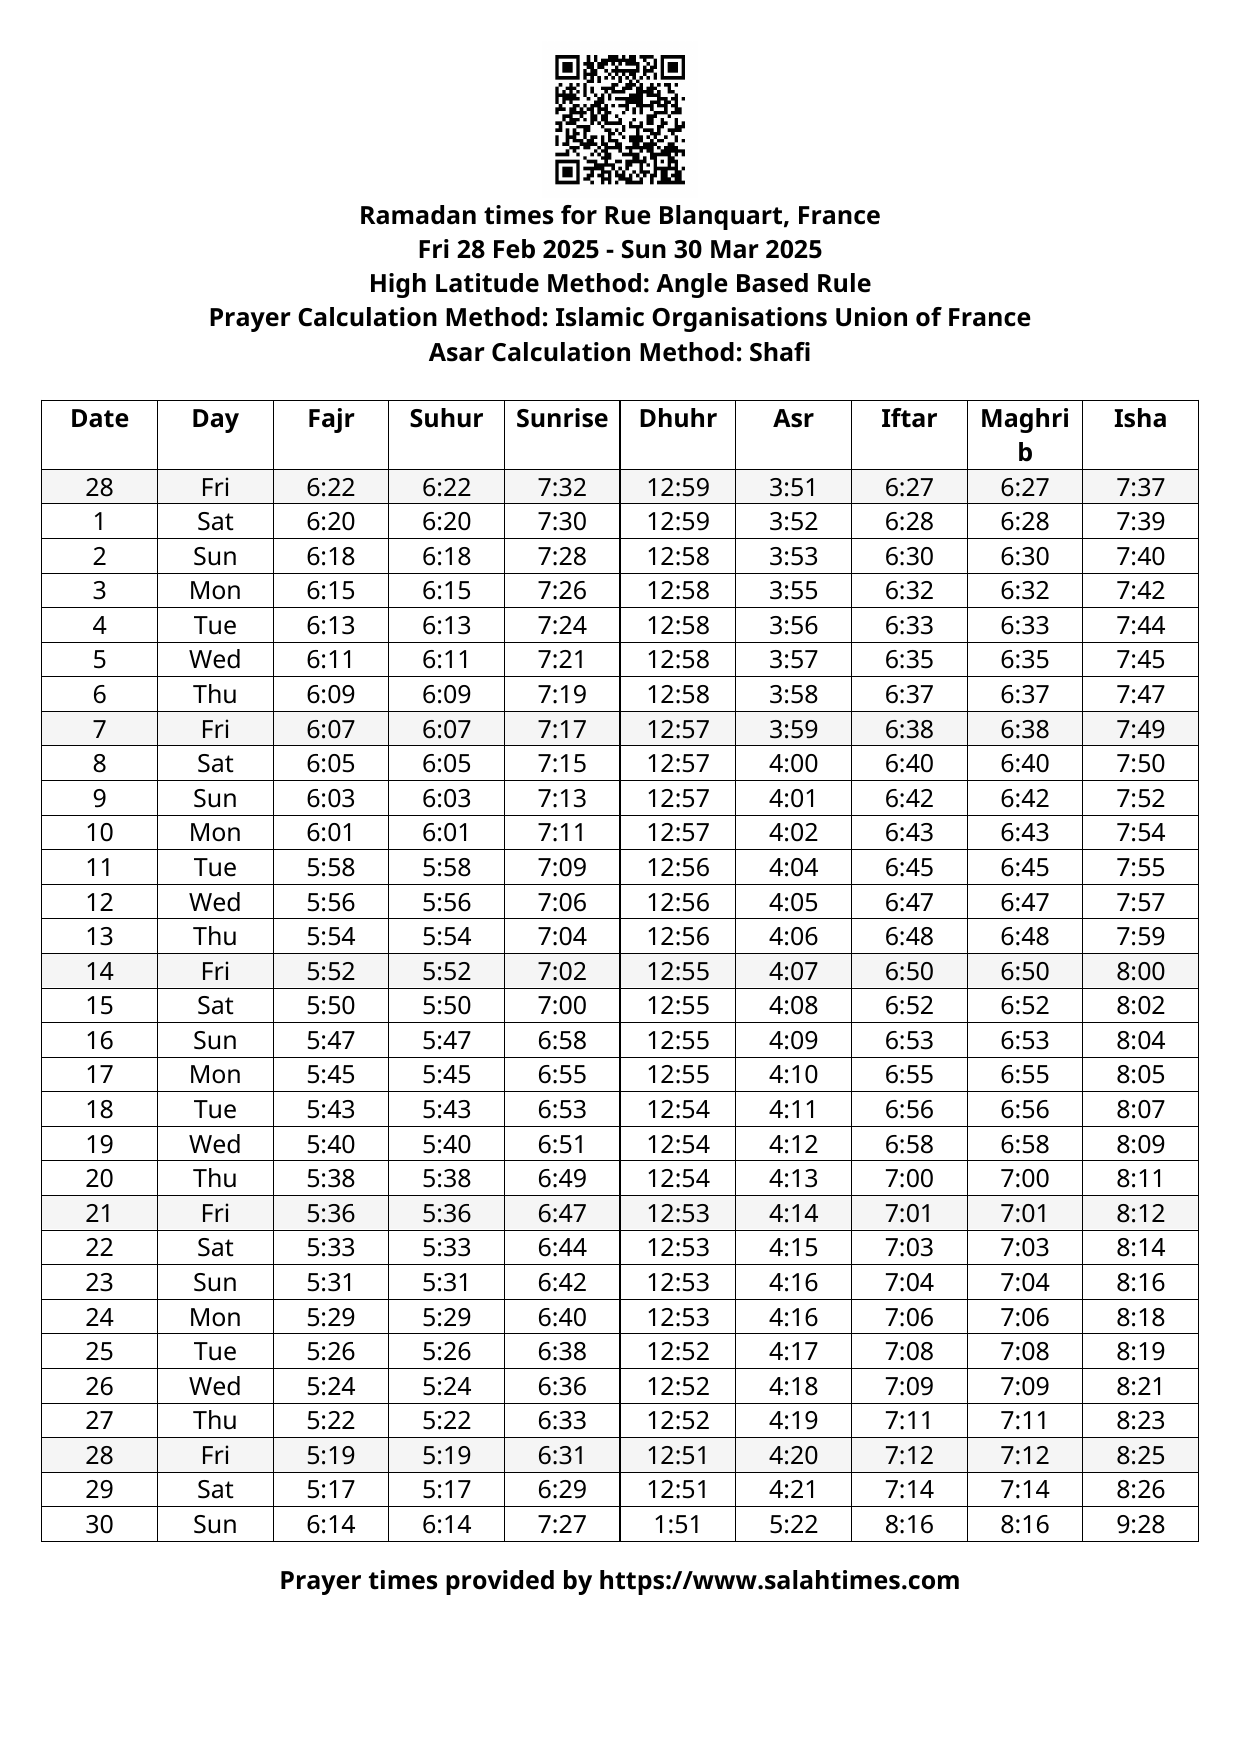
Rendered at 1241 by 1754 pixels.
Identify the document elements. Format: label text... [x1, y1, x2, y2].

table_cell Fri [158, 712, 273, 745]
table_cell 12:55 [621, 1058, 735, 1091]
table_cell 6 [42, 677, 157, 711]
table_cell 6:05 [274, 746, 388, 780]
table_cell 25 [42, 1334, 157, 1368]
table_cell 7:02 [505, 954, 619, 987]
table_cell 4:07 [736, 954, 851, 987]
table_cell 3:55 [736, 574, 851, 607]
table_cell 5:22 [389, 1404, 504, 1437]
table_cell 3:56 [736, 608, 851, 642]
table_cell 7:03 [968, 1231, 1082, 1264]
table_cell 8:05 [1083, 1058, 1198, 1091]
table_cell 7:28 [505, 539, 619, 572]
table_cell 5:40 [389, 1127, 504, 1160]
table_cell 12:52 [621, 1369, 735, 1402]
table_cell 12:57 [621, 746, 735, 780]
table_cell 7:09 [852, 1369, 967, 1402]
table_cell 5:36 [389, 1196, 504, 1229]
table_cell Thu [158, 677, 273, 711]
table_cell 12:57 [621, 781, 735, 814]
table_cell 6:45 [852, 850, 967, 884]
table_cell 3:51 [736, 470, 851, 503]
table_cell 7:04 [852, 1265, 967, 1299]
table_cell 6:28 [852, 504, 967, 538]
table_cell 4:17 [736, 1334, 851, 1368]
table_cell 12:55 [621, 989, 735, 1022]
table_cell 6:15 [389, 574, 504, 607]
table_cell 7:06 [968, 1300, 1082, 1333]
table_cell 5:52 [274, 954, 388, 987]
table_cell 6:14 [274, 1507, 388, 1541]
table_cell Mon [158, 1300, 273, 1333]
table_cell 6:38 [968, 712, 1082, 745]
table_cell 7:55 [1083, 850, 1198, 884]
table_cell 7:32 [505, 470, 619, 503]
table_cell 6:55 [968, 1058, 1082, 1091]
table_cell 5:36 [274, 1196, 388, 1229]
table_cell 8:16 [968, 1507, 1082, 1541]
table_cell 4:08 [736, 989, 851, 1022]
table_cell 5:29 [274, 1300, 388, 1333]
table_cell 5:45 [389, 1058, 504, 1091]
table_cell 5:31 [389, 1265, 504, 1299]
table_cell 6:33 [968, 608, 1082, 642]
table_cell Wed [158, 643, 273, 676]
table_cell 5:17 [389, 1473, 504, 1506]
table_cell 6:53 [968, 1023, 1082, 1057]
table_cell 6:37 [852, 677, 967, 711]
table_cell 4:05 [736, 885, 851, 918]
table_cell 5:26 [389, 1334, 504, 1368]
table_cell 6:09 [389, 677, 504, 711]
table_cell 5:47 [274, 1023, 388, 1057]
table_cell Fri [158, 470, 273, 503]
table_header Day [158, 401, 273, 469]
table_cell 6:01 [274, 816, 388, 849]
table_cell 5:26 [274, 1334, 388, 1368]
table_cell 6:50 [968, 954, 1082, 987]
table_cell 5:43 [274, 1092, 388, 1126]
table_cell 7:06 [852, 1300, 967, 1333]
table_cell 7:45 [1083, 643, 1198, 676]
table_cell Sun [158, 1023, 273, 1057]
table_cell 7:27 [505, 1507, 619, 1541]
table_cell Mon [158, 574, 273, 607]
table_cell 12:53 [621, 1300, 735, 1333]
table_cell 6:32 [968, 574, 1082, 607]
table_cell Mon [158, 1058, 273, 1091]
table_cell Sun [158, 781, 273, 814]
table_cell 12:58 [621, 677, 735, 711]
table_cell 7:08 [968, 1334, 1082, 1368]
table_cell 12:57 [621, 816, 735, 849]
table_cell 8:14 [1083, 1231, 1198, 1264]
table_cell 4:04 [736, 850, 851, 884]
table_cell 8:07 [1083, 1092, 1198, 1126]
table_cell 5:19 [389, 1438, 504, 1472]
table_cell 4:11 [736, 1092, 851, 1126]
table_cell 12:54 [621, 1092, 735, 1126]
table_header Sunrise [505, 401, 619, 469]
table_cell 12:59 [621, 470, 735, 503]
table_cell 5:54 [389, 919, 504, 953]
table_cell 5:40 [274, 1127, 388, 1160]
table_cell 6:01 [389, 816, 504, 849]
table_cell 16 [42, 1023, 157, 1057]
table_cell 5:38 [389, 1161, 504, 1195]
table_cell 7:47 [1083, 677, 1198, 711]
table_cell 5:58 [274, 850, 388, 884]
table_cell 7:44 [1083, 608, 1198, 642]
table_cell 1:51 [621, 1507, 735, 1541]
table_header Asr [736, 401, 851, 469]
table_cell Wed [158, 1127, 273, 1160]
text Prayer times provided by https://www.salahtimes.com [42, 1563, 1198, 1597]
table_cell 5:56 [389, 885, 504, 918]
table_cell 12:56 [621, 885, 735, 918]
table_cell 6:55 [505, 1058, 619, 1091]
table_header Date [42, 401, 157, 469]
table_cell 4:10 [736, 1058, 851, 1091]
table_cell 6:31 [505, 1438, 619, 1472]
table_cell Fri [158, 1196, 273, 1229]
table_cell 6:43 [968, 816, 1082, 849]
table_cell 7:04 [505, 919, 619, 953]
table_cell 8:02 [1083, 989, 1198, 1022]
table_cell 6:03 [389, 781, 504, 814]
table_cell 7:00 [968, 1161, 1082, 1195]
table_cell 5:22 [736, 1507, 851, 1541]
table_cell 7:24 [505, 608, 619, 642]
table_cell Sat [158, 989, 273, 1022]
table_cell 8:16 [1083, 1265, 1198, 1299]
table_cell 8:00 [1083, 954, 1198, 987]
table_cell 9 [42, 781, 157, 814]
table_cell 4:18 [736, 1369, 851, 1402]
table_cell 7:01 [968, 1196, 1082, 1229]
table_cell 5:24 [274, 1369, 388, 1402]
table_cell Mon [158, 816, 273, 849]
table_cell 12:58 [621, 643, 735, 676]
table_header Iftar [852, 401, 967, 469]
table_cell 8:26 [1083, 1473, 1198, 1506]
table_cell 7:09 [968, 1369, 1082, 1402]
table_cell Sat [158, 1473, 273, 1506]
table_cell 10 [42, 816, 157, 849]
table_cell 29 [42, 1473, 157, 1506]
table_cell 3:59 [736, 712, 851, 745]
table_cell Sat [158, 1231, 273, 1264]
table_cell 6:20 [389, 504, 504, 538]
table_cell 4:15 [736, 1231, 851, 1264]
table_cell 6:28 [968, 504, 1082, 538]
text High Latitude Method: Angle Based Rule [42, 266, 1198, 300]
table_cell 5:47 [389, 1023, 504, 1057]
table_cell 7:37 [1083, 470, 1198, 503]
table_cell 4:16 [736, 1300, 851, 1333]
table_cell 7:09 [505, 850, 619, 884]
table_cell 12:59 [621, 504, 735, 538]
table_header Dhuhr [621, 401, 735, 469]
table_cell 6:40 [968, 746, 1082, 780]
table_cell 30 [42, 1507, 157, 1541]
table_cell 3:53 [736, 539, 851, 572]
table_cell 6:56 [968, 1092, 1082, 1126]
table_cell 6:27 [852, 470, 967, 503]
table_cell 7:19 [505, 677, 619, 711]
table_cell Wed [158, 885, 273, 918]
table_cell Tue [158, 608, 273, 642]
table_cell 8:18 [1083, 1300, 1198, 1333]
table_cell 22 [42, 1231, 157, 1264]
table_cell 6:44 [505, 1231, 619, 1264]
table_cell 4:21 [736, 1473, 851, 1506]
table_cell 6:38 [852, 712, 967, 745]
table_cell 8:09 [1083, 1127, 1198, 1160]
table_cell 5:33 [389, 1231, 504, 1264]
table_cell 6:47 [968, 885, 1082, 918]
table_cell 8:11 [1083, 1161, 1198, 1195]
table_cell 18 [42, 1092, 157, 1126]
table_cell 13 [42, 919, 157, 953]
table_cell 12:52 [621, 1334, 735, 1368]
table_cell 5:50 [389, 989, 504, 1022]
table_cell 6:51 [505, 1127, 619, 1160]
table_cell 6:13 [389, 608, 504, 642]
table_cell 7:52 [1083, 781, 1198, 814]
table_cell 12:58 [621, 574, 735, 607]
table_cell 8:25 [1083, 1438, 1198, 1472]
table_cell Thu [158, 1404, 273, 1437]
table_cell 4:06 [736, 919, 851, 953]
table_cell 8:21 [1083, 1369, 1198, 1402]
table_cell 12:57 [621, 712, 735, 745]
table_cell 7:12 [852, 1438, 967, 1472]
table_cell 12:53 [621, 1196, 735, 1229]
table_cell 23 [42, 1265, 157, 1299]
table_cell 3 [42, 574, 157, 607]
table_cell 5:22 [274, 1404, 388, 1437]
table_cell 26 [42, 1369, 157, 1402]
table_cell 8:04 [1083, 1023, 1198, 1057]
text Asar Calculation Method: Shafi [42, 334, 1198, 368]
table_cell 5:19 [274, 1438, 388, 1472]
table_cell Sun [158, 539, 273, 572]
table_cell 6:14 [389, 1507, 504, 1541]
table_cell 6:13 [274, 608, 388, 642]
table_cell 6:50 [852, 954, 967, 987]
table_cell 5:33 [274, 1231, 388, 1264]
table_cell 3:57 [736, 643, 851, 676]
table_cell Tue [158, 1334, 273, 1368]
table_cell 6:35 [968, 643, 1082, 676]
table_cell 7:30 [505, 504, 619, 538]
table_header Isha [1083, 401, 1198, 469]
table_cell 6:27 [968, 470, 1082, 503]
table_cell 5:50 [274, 989, 388, 1022]
table_cell 12:56 [621, 850, 735, 884]
table_cell Sun [158, 1507, 273, 1541]
table_cell 4:12 [736, 1127, 851, 1160]
table_cell 8:16 [852, 1507, 967, 1541]
table_cell 6:49 [505, 1161, 619, 1195]
table_cell 7:49 [1083, 712, 1198, 745]
table_cell 27 [42, 1404, 157, 1437]
table_cell 5:54 [274, 919, 388, 953]
table_cell 6:07 [389, 712, 504, 745]
table_cell 7:03 [852, 1231, 967, 1264]
table_cell 6:36 [505, 1369, 619, 1402]
table_cell Wed [158, 1369, 273, 1402]
table_cell 17 [42, 1058, 157, 1091]
table_cell 12:51 [621, 1473, 735, 1506]
table_cell 6:22 [389, 470, 504, 503]
table_cell 12 [42, 885, 157, 918]
table_cell 6:33 [505, 1404, 619, 1437]
table_cell 2 [42, 539, 157, 572]
table_cell 12:58 [621, 608, 735, 642]
table_cell 6:48 [852, 919, 967, 953]
table_cell 6:45 [968, 850, 1082, 884]
table_header Maghrib [968, 401, 1082, 469]
table_cell 6:11 [274, 643, 388, 676]
table_cell 6:42 [505, 1265, 619, 1299]
table_cell 28 [42, 470, 157, 503]
table_cell 20 [42, 1161, 157, 1195]
table_cell 4:13 [736, 1161, 851, 1195]
table_cell 7:01 [852, 1196, 967, 1229]
table_cell 7:40 [1083, 539, 1198, 572]
table_cell 4:20 [736, 1438, 851, 1472]
table_cell 5:31 [274, 1265, 388, 1299]
table_cell 5:38 [274, 1161, 388, 1195]
table_header Fajr [274, 401, 388, 469]
table_cell 7:26 [505, 574, 619, 607]
table_cell 7:17 [505, 712, 619, 745]
table_cell 6:56 [852, 1092, 967, 1126]
table_cell 6:47 [852, 885, 967, 918]
table_cell 8 [42, 746, 157, 780]
table_cell 6:30 [852, 539, 967, 572]
table_cell 14 [42, 954, 157, 987]
table_cell 5:43 [389, 1092, 504, 1126]
table_cell Fri [158, 1438, 273, 1472]
table_cell 7:08 [852, 1334, 967, 1368]
table_cell 3:58 [736, 677, 851, 711]
table_cell 6:33 [852, 608, 967, 642]
table_cell 11 [42, 850, 157, 884]
table_cell 6:53 [505, 1092, 619, 1126]
table_cell 4:02 [736, 816, 851, 849]
table_cell 12:54 [621, 1161, 735, 1195]
table_cell 7:15 [505, 746, 619, 780]
table_cell Thu [158, 1161, 273, 1195]
table_cell 5:56 [274, 885, 388, 918]
table_cell 5:17 [274, 1473, 388, 1506]
table_cell 6:48 [968, 919, 1082, 953]
table_cell 15 [42, 989, 157, 1022]
table_cell 12:53 [621, 1265, 735, 1299]
table_cell 7:14 [852, 1473, 967, 1506]
table_cell 12:51 [621, 1438, 735, 1472]
table_cell 4:19 [736, 1404, 851, 1437]
table_cell 6:52 [968, 989, 1082, 1022]
table_cell 5:29 [389, 1300, 504, 1333]
table_cell 12:54 [621, 1127, 735, 1160]
table_cell 6:58 [852, 1127, 967, 1160]
table_cell 6:38 [505, 1334, 619, 1368]
table_cell 7:11 [968, 1404, 1082, 1437]
table_cell 4:16 [736, 1265, 851, 1299]
table_cell 6:18 [389, 539, 504, 572]
table_cell 6:11 [389, 643, 504, 676]
table_cell 4 [42, 608, 157, 642]
table_cell 7:04 [968, 1265, 1082, 1299]
table_cell 7:57 [1083, 885, 1198, 918]
table_cell 6:40 [505, 1300, 619, 1333]
table_cell 7:00 [852, 1161, 967, 1195]
table_cell 7:21 [505, 643, 619, 676]
table_cell 6:40 [852, 746, 967, 780]
table_cell 7:39 [1083, 504, 1198, 538]
table_cell 7:11 [852, 1404, 967, 1437]
table_cell 8:19 [1083, 1334, 1198, 1368]
table_cell Fri [158, 954, 273, 987]
table_header Suhur [389, 401, 504, 469]
table_cell 28 [42, 1438, 157, 1472]
table_cell 12:52 [621, 1404, 735, 1437]
table_cell 9:28 [1083, 1507, 1198, 1541]
table_cell 6:03 [274, 781, 388, 814]
table_cell 19 [42, 1127, 157, 1160]
table_cell 7:59 [1083, 919, 1198, 953]
table_cell 6:29 [505, 1473, 619, 1506]
table_cell 5:45 [274, 1058, 388, 1091]
table_cell 7 [42, 712, 157, 745]
table_cell 7:00 [505, 989, 619, 1022]
table_cell 7:11 [505, 816, 619, 849]
table_cell 6:58 [968, 1127, 1082, 1160]
table_cell 24 [42, 1300, 157, 1333]
table_cell 4:00 [736, 746, 851, 780]
table_cell 5 [42, 643, 157, 676]
table_cell 8:12 [1083, 1196, 1198, 1229]
table_cell 12:56 [621, 919, 735, 953]
table_cell 6:18 [274, 539, 388, 572]
table_cell 4:09 [736, 1023, 851, 1057]
table_cell 4:01 [736, 781, 851, 814]
table_cell 6:35 [852, 643, 967, 676]
table_cell 7:42 [1083, 574, 1198, 607]
table_cell 6:42 [968, 781, 1082, 814]
table_cell 7:54 [1083, 816, 1198, 849]
table_cell 4:14 [736, 1196, 851, 1229]
table_cell 6:47 [505, 1196, 619, 1229]
table_cell 5:52 [389, 954, 504, 987]
table_cell 6:53 [852, 1023, 967, 1057]
text Prayer Calculation Method: Islamic Organisations Union of France [42, 300, 1198, 334]
table_cell 6:42 [852, 781, 967, 814]
table_cell Tue [158, 850, 273, 884]
table_cell 21 [42, 1196, 157, 1229]
table_cell 7:12 [968, 1438, 1082, 1472]
table_cell 7:13 [505, 781, 619, 814]
table_cell 6:30 [968, 539, 1082, 572]
text Fri 28 Feb 2025 - Sun 30 Mar 2025 [42, 232, 1198, 266]
table_cell 6:20 [274, 504, 388, 538]
table_cell Sat [158, 504, 273, 538]
table_cell Thu [158, 919, 273, 953]
table_cell 6:37 [968, 677, 1082, 711]
picture [542, 41, 699, 198]
table_cell 7:06 [505, 885, 619, 918]
table_cell Sun [158, 1265, 273, 1299]
table_cell 12:55 [621, 1023, 735, 1057]
table_cell 6:07 [274, 712, 388, 745]
table_cell 6:52 [852, 989, 967, 1022]
table_cell 12:58 [621, 539, 735, 572]
table_cell 1 [42, 504, 157, 538]
table_cell 6:05 [389, 746, 504, 780]
table_cell Sat [158, 746, 273, 780]
text Ramadan times for Rue Blanquart, France [42, 198, 1198, 232]
table_cell 7:50 [1083, 746, 1198, 780]
table_cell 12:53 [621, 1231, 735, 1264]
table_cell 6:15 [274, 574, 388, 607]
table_cell 6:22 [274, 470, 388, 503]
table_cell 6:55 [852, 1058, 967, 1091]
table_cell 6:58 [505, 1023, 619, 1057]
table_cell 6:32 [852, 574, 967, 607]
table_cell 6:43 [852, 816, 967, 849]
table_cell 12:55 [621, 954, 735, 987]
table_cell 3:52 [736, 504, 851, 538]
table_cell 5:58 [389, 850, 504, 884]
table_cell Tue [158, 1092, 273, 1126]
table_cell 7:14 [968, 1473, 1082, 1506]
table_cell 6:09 [274, 677, 388, 711]
table_cell 5:24 [389, 1369, 504, 1402]
table_cell 8:23 [1083, 1404, 1198, 1437]
